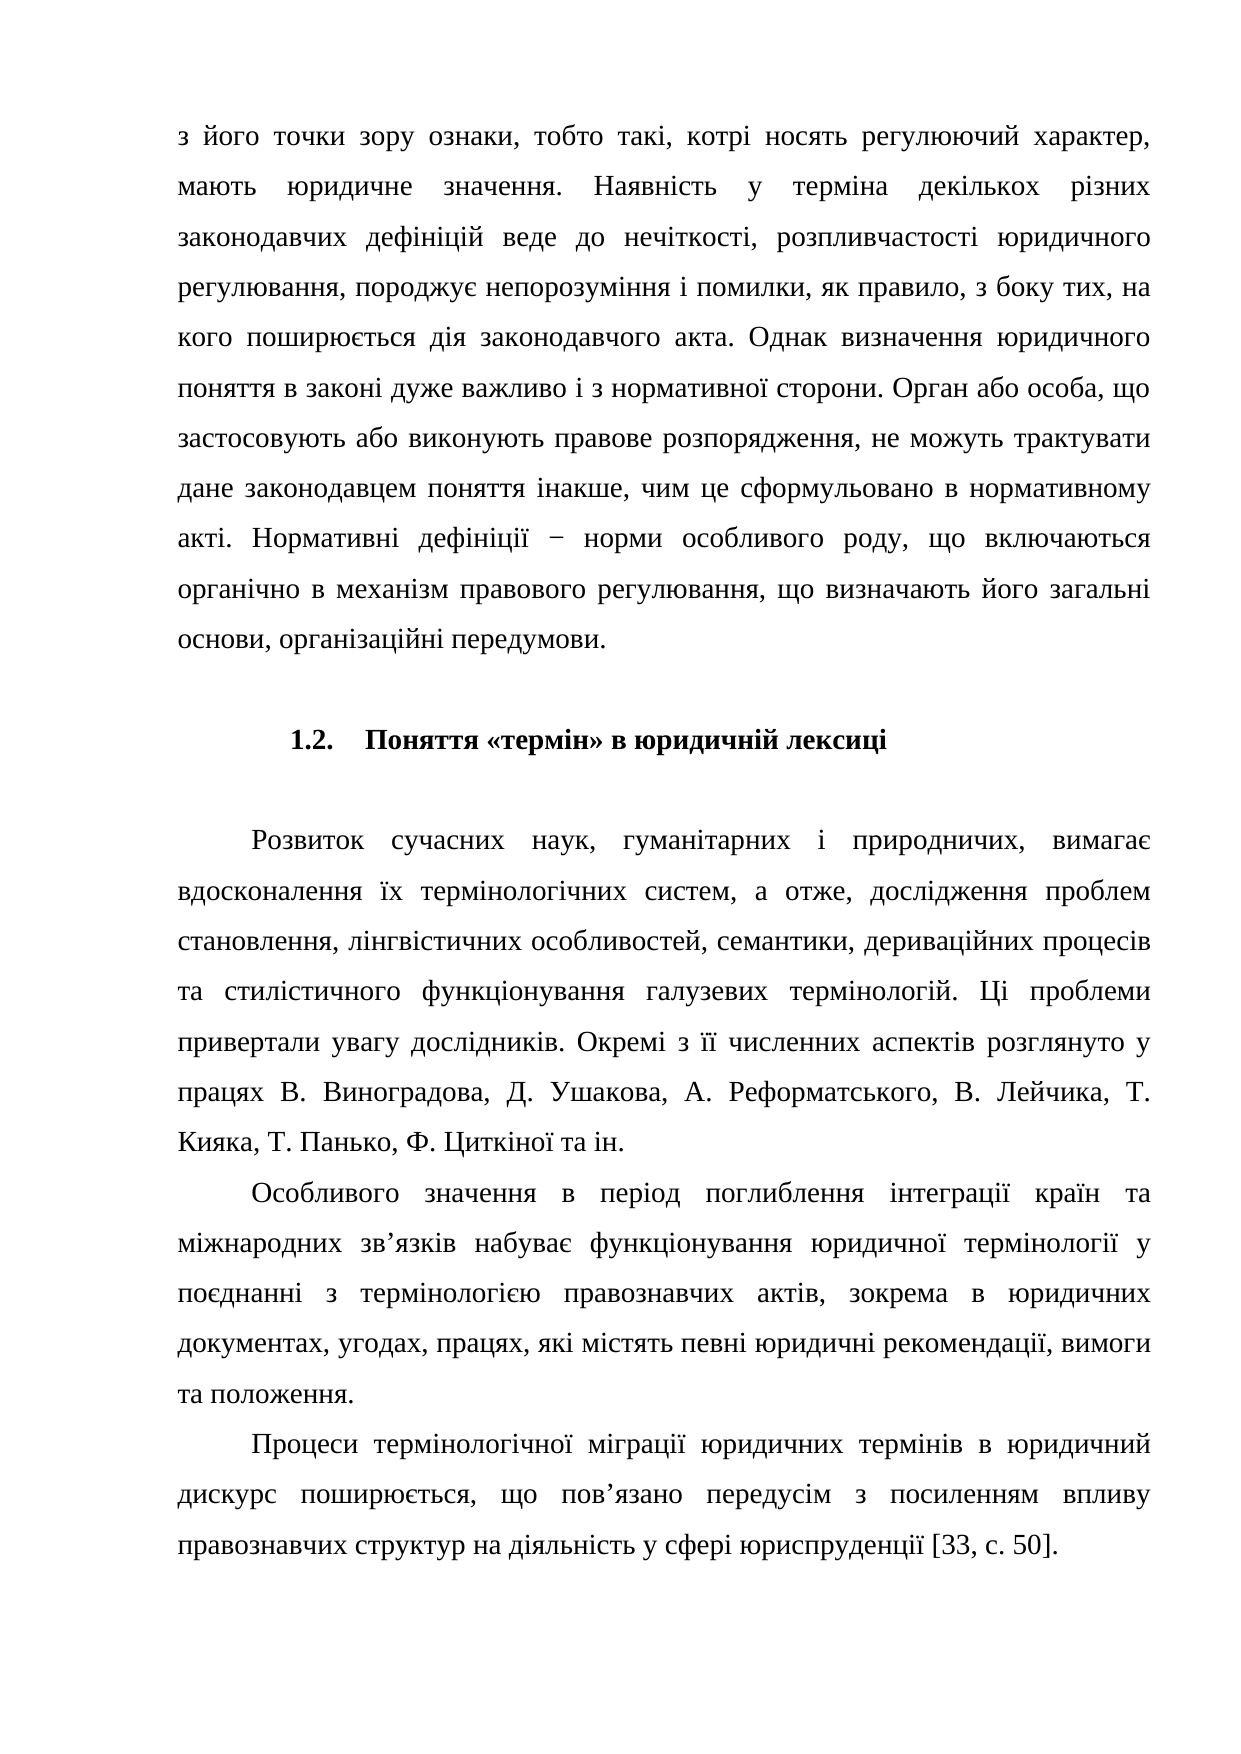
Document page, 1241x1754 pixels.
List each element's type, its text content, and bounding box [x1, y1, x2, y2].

text Особливого значення в період поглиблення інтеграції країн та міжнародних зв’язків набуває функціонування юридичної термінології у поєднанні з термінологією правознавчих актів, зокрема в юридичних документах, угодах, працях, які містять певні юридичні рекомендації, вимоги та положення. [177, 1175, 1152, 1409]
text Розвиток сучасних наук, гуманітарних і природничих, вимагає вдосконалення їх термінологічних систем, а отже, дослідження проблем становлення, лінгвістичних особливостей, семантики, дериваційних процесів та стилістичного функціонування галузевих термінологій. Ці проблеми привертали увагу дослідників. Окремі з її численних аспектів розглянуто у працях В. Виноградова, Д. Ушакова, А. Реформатського, В. Лейчика, Т. Кияка, Т. Панько, Ф. Циткіної та ін. [177, 822, 1152, 1158]
text Процеси термінологічної міграції юридичних термінів в юридичний дискурс поширюється, що пов’язано передусім з посиленням впливу правознавчих структур на діяльність у сфері юриспруденції [33, c. 50]. [177, 1426, 1152, 1560]
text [177, 118, 1152, 655]
list Поняття «термін» в юридичній лексиці [290, 722, 1152, 755]
